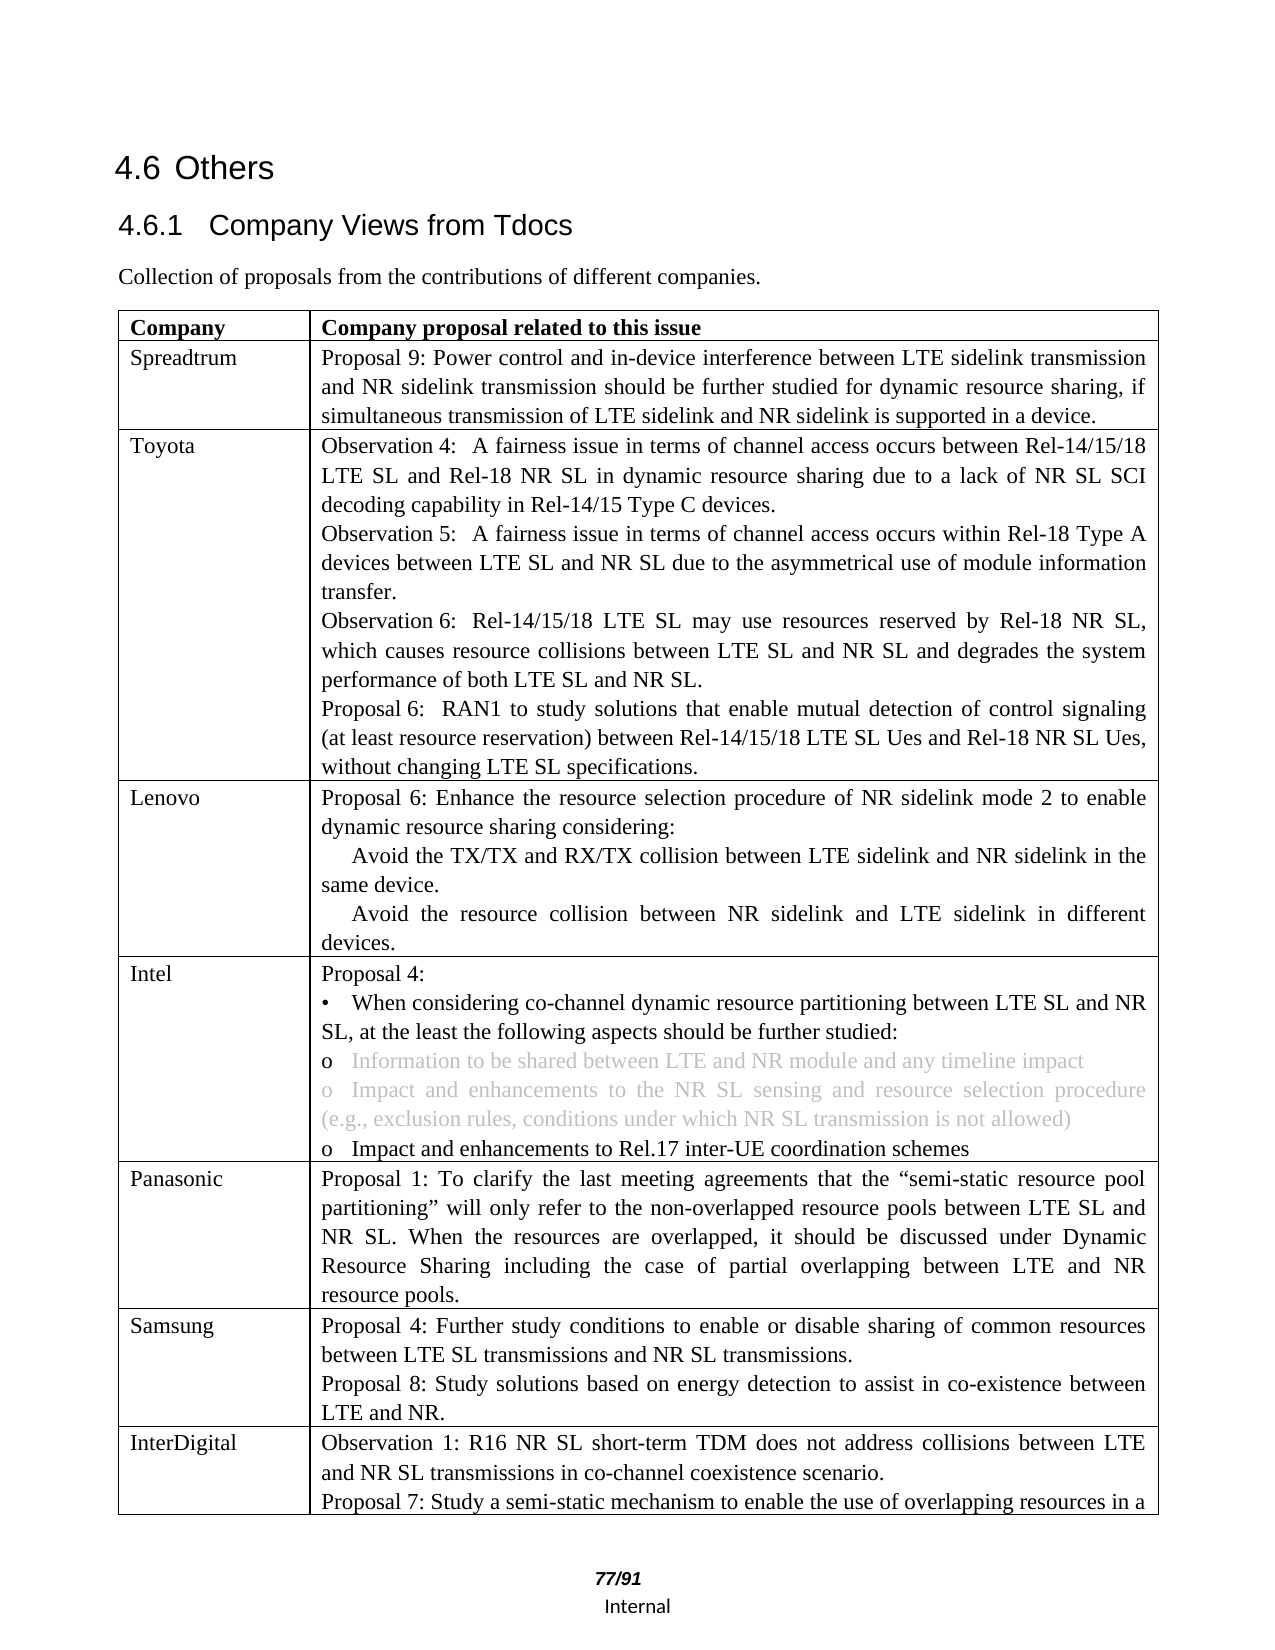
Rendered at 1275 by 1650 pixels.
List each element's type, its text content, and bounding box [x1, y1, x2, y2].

table_cell Observation 4: A fairness issue in terms of channel access occurs between Rel-14/15/18 LTE SL and Rel-18 NR SL in dynamic resource sharing due to a lack of NR SL SCI decoding capability in Rel-14/15 Type C devices. Observation 5: A fairness issue in terms of channel access occurs within Rel-18 Type A devices between LTE SL and NR SL due to the asymmetrical use of module information transfer. Observation 6: Rel-14/15/18 LTE SL may use resources reserved by Rel-18 NR SL, which causes resource collisions between LTE SL and NR SL and degrades the system performance of both LTE SL and NR SL. Proposal 6: RAN1 to study solutions that enable mutual detection of control signaling (at least resource reservation) between Rel-14/15/18 LTE SL Ues and Rel-18 NR SL Ues, without changing LTE SL specifications. [311, 430, 1158, 780]
text Collection of proposals from the contributions of different companies. [118, 263, 1157, 289]
table_cell Proposal 4: Further study conditions to enable or disable sharing of common resources between LTE SL transmissions and NR SL transmissions. Proposal 8: Study solutions based on energy detection to assist in co-existence between LTE and NR. [311, 1309, 1158, 1426]
table_cell Proposal 4: • When considering co-channel dynamic resource partitioning between LTE SL and NR SL, at the least the following aspects should be further studied: o Information to be shared between LTE and NR module and any timeline impact o Impact and enhancements to the NR SL sensing and resource selection procedure (e.g., exclusion rules, conditions under which NR SL transmission is not allowed) o Impact and enhancements to Rel.17 inter-UE coordination schemes [311, 957, 1158, 1161]
table_cell Lenovo [119, 781, 309, 956]
table_cell Intel [119, 957, 309, 1161]
table_cell Panasonic [119, 1162, 309, 1308]
table_header Company [119, 311, 309, 340]
subtitle Company Views from Tdocs [118, 208, 1157, 241]
table_cell Proposal 9: Power control and in-device interference between LTE sidelink transmission and NR sidelink transmission should be further studied for dynamic resource sharing, if simultaneous transmission of LTE sidelink and NR sidelink is supported in a device. [311, 341, 1158, 429]
subtitle Others [114, 148, 1157, 186]
table_cell Proposal 6: Enhance the resource selection procedure of NR sidelink mode 2 to enable dynamic resource sharing considering:  Avoid the TX/TX and RX/TX collision between LTE sidelink and NR sidelink in the same device.  Avoid the resource collision between NR sidelink and LTE sidelink in different devices. [311, 781, 1158, 956]
table_cell Proposal 1: To clarify the last meeting agreements that the “semi-static resource pool partitioning” will only refer to the non-overlapped resource pools between LTE SL and NR SL. When the resources are overlapped, it should be discussed under Dynamic Resource Sharing including the case of partial overlapping between LTE and NR resource pools. [311, 1162, 1158, 1308]
table_header Company proposal related to this issue [311, 311, 1158, 340]
table_cell Spreadtrum [119, 341, 309, 429]
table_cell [311, 1427, 1158, 1514]
table_cell InterDigital [119, 1427, 309, 1514]
table_cell Toyota [119, 430, 309, 780]
table_cell Samsung [119, 1309, 309, 1426]
